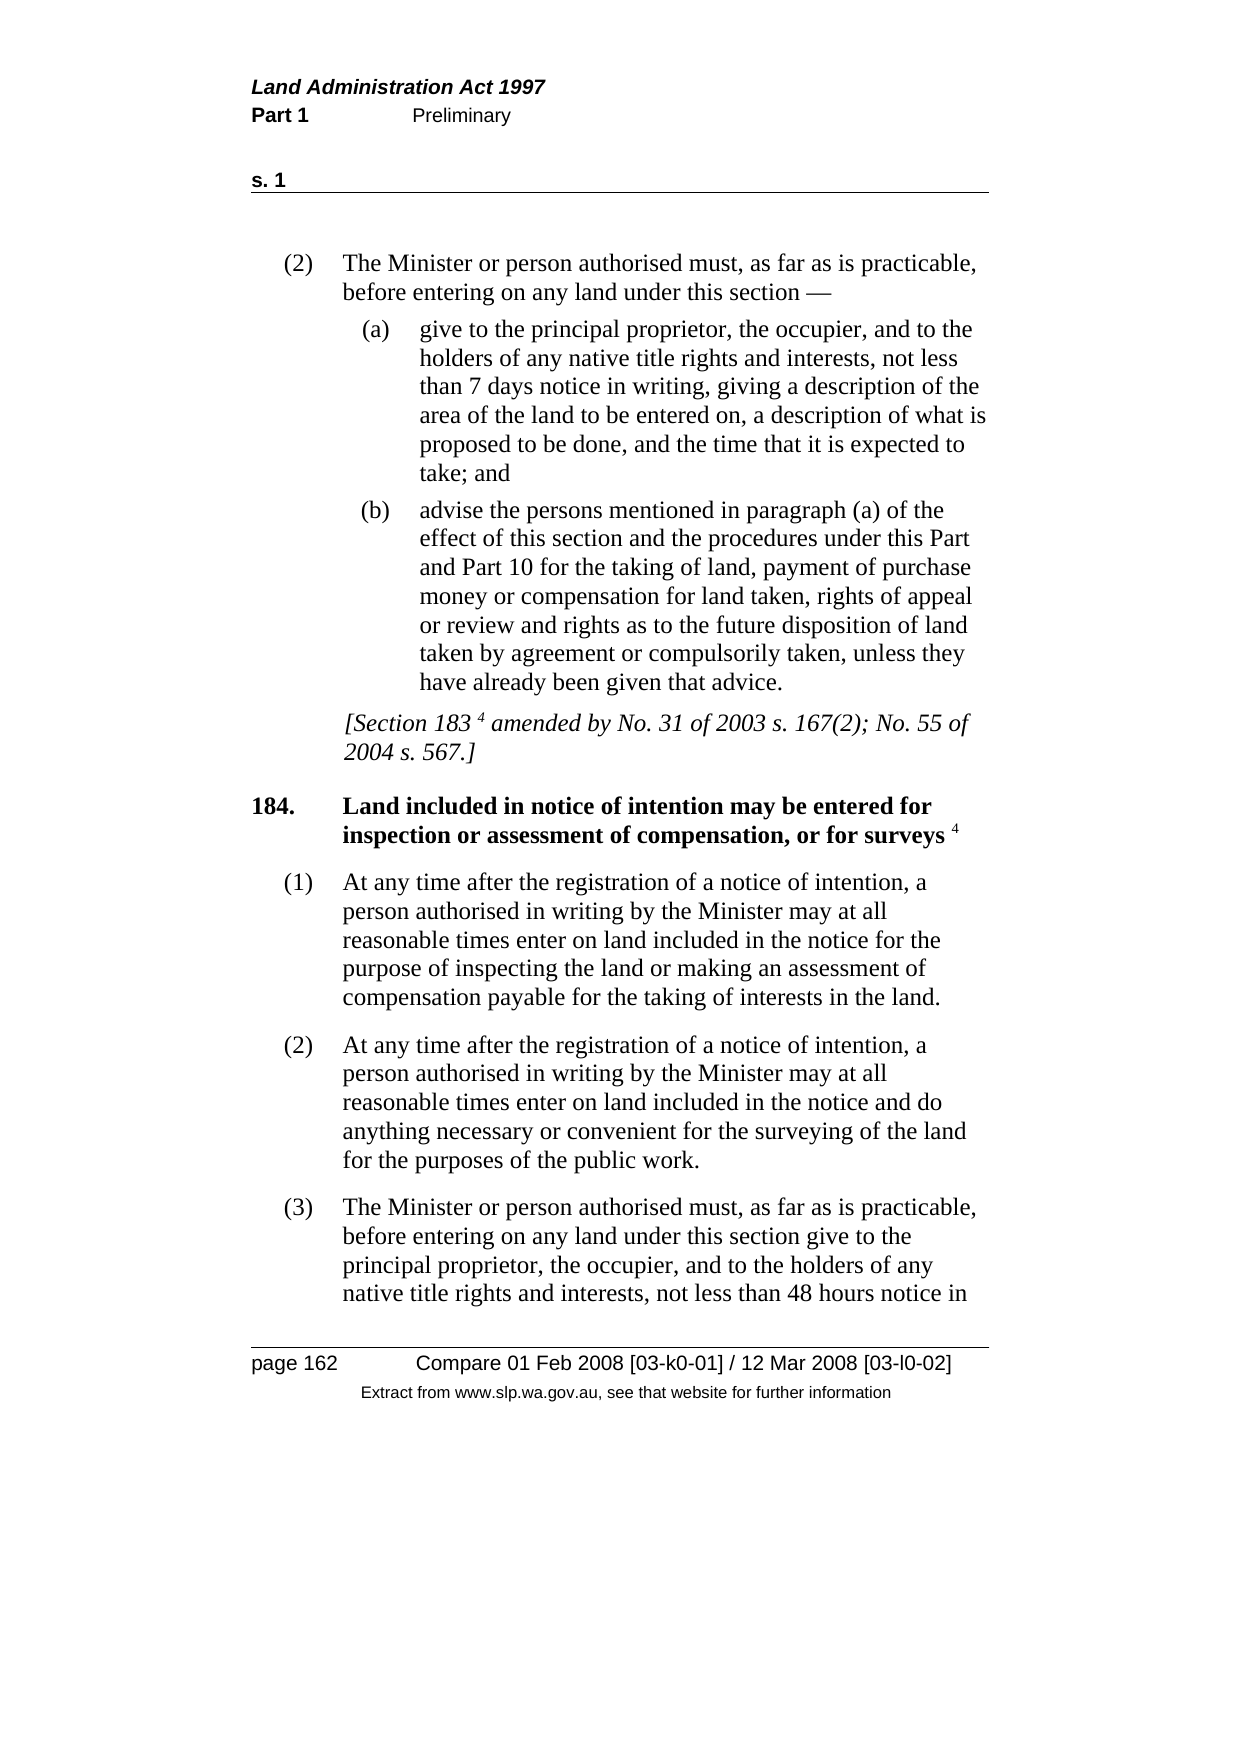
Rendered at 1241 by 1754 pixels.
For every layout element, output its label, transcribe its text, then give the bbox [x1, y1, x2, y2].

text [251, 1192, 989, 1307]
subtitle 184. Land included in notice of intention may be entered for inspection or assessment of compensation, or for surveys 4 [251, 791, 989, 848]
text (1) At any time after the registration of a notice of intention, a person authorised in writing by the Minister may at all reasonable times enter on land included in the notice for the purpose of inspecting the land or making an assessment of compensation payable for the taking of interests in the land. [251, 867, 989, 1011]
text (a) give to the principal proprietor, the occupier, and to the holders of any native title rights and interests, not less than 7 days notice in writing, giving a description of the area of the land to be entered on, a description of what is proposed to be done, and the time that it is expected to take; and [251, 314, 989, 486]
text [Section 183 4 amended by No. 31 of 2003 s. 167(2); No. 55 of 2004 s. 567.] [251, 708, 989, 766]
text (2) At any time after the registration of a notice of intention, a person authorised in writing by the Minister may at all reasonable times enter on land included in the notice and do anything necessary or convenient for the surveying of the land for the purposes of the public work. [251, 1030, 989, 1173]
text (b) advise the persons mentioned in paragraph (a) of the effect of this section and the procedures under this Part and Part 10 for the taking of land, payment of purchase money or compensation for land taken, rights of appeal or review and rights as to the future disposition of land taken by agreement or compulsorily taken, unless they have already been given that advice. [251, 495, 989, 696]
text (2) The Minister or person authorised must, as far as is practicable, before entering on any land under this section — [251, 248, 989, 306]
